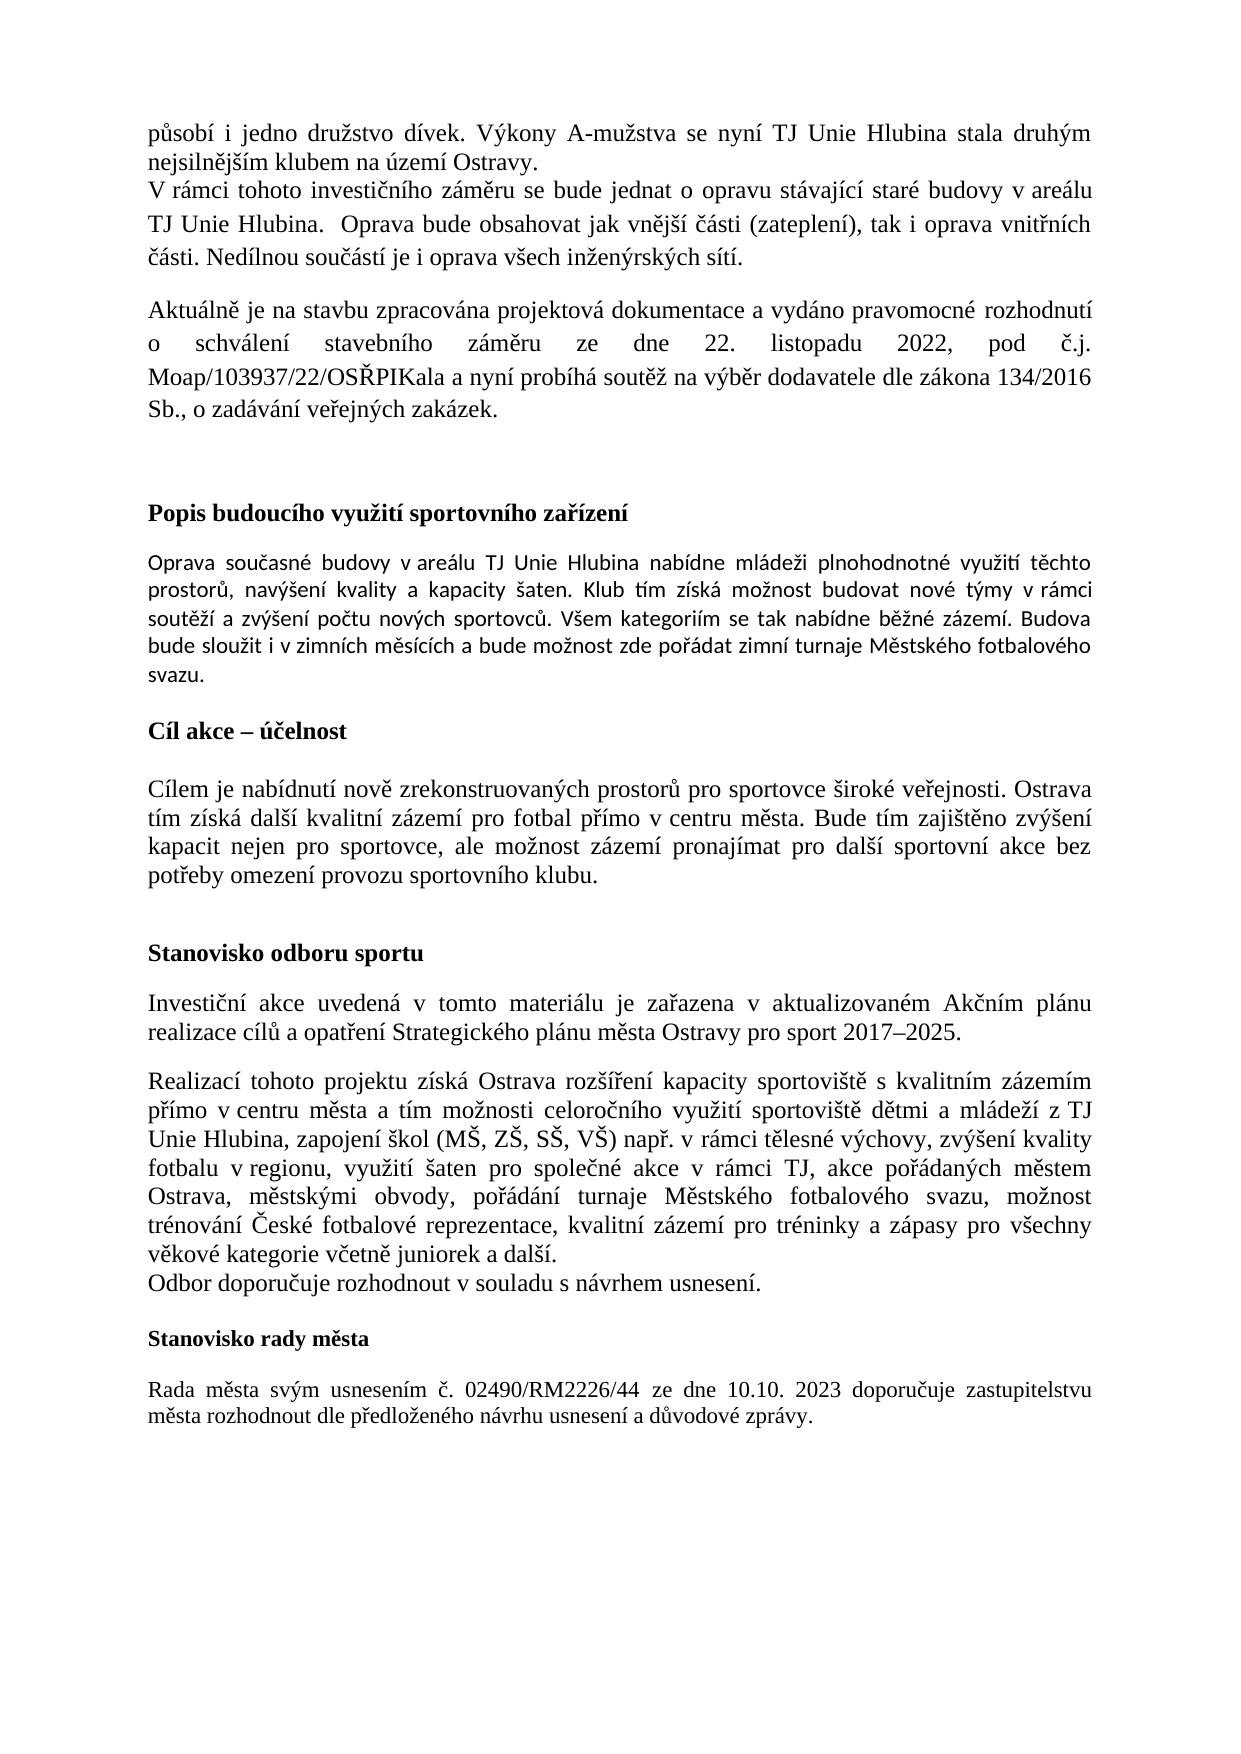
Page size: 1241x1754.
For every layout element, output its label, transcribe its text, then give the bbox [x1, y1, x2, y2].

text Stanovisko rady města [148, 1325, 1092, 1352]
text Odbor doporučuje rozhodnout v souladu s návrhem usnesení. [148, 1268, 1092, 1296]
text Stanovisko odboru sportu [148, 938, 1092, 967]
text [148, 118, 1092, 176]
text V rámci tohoto investičního záměru se bude jednat o opravu stávající staré budovy v areálu TJ Unie Hlubina. Oprava bude obsahovat jak vnější části (zateplení), tak i oprava vnitřních části. Nedílnou součástí je i oprava všech inženýrských sítí. [148, 176, 1092, 270]
text Rada města svým usnesením č. 02490/RM2226/44 ze dne 10.10. 2023 doporučuje zastupitelstvu města rozhodnout dle předloženého návrhu usnesení a důvodové zprávy. [148, 1376, 1092, 1429]
text Aktuálně je na stavbu zpracována projektová dokumentace a vydáno pravomocné rozhodnutí o schválení stavebního záměru ze dne 22. listopadu 2022, pod č.j. Moap/103937/22/OSŘPIKala a nyní probíhá soutěž na výběr dodavatele dle zákona 134/2016 Sb., o zadávání veřejných zakázek. [148, 296, 1092, 423]
text Realizací tohoto projektu získá Ostrava rozšíření kapacity sportoviště s kvalitním zázemím přímo v centru města a tím možnosti celoročního využití sportoviště dětmi a mládeží z TJ Unie Hlubina, zapojení škol (MŠ, ZŠ, SŠ, VŠ) např. v rámci tělesné výchovy, zvýšení kvality fotbalu v regionu, využití šaten pro společné akce v rámci TJ, akce pořádaných městem Ostrava, městskými obvody, pořádání turnaje Městského fotbalového svazu, možnost trénování České fotbalové reprezentace, kvalitní zázemí pro tréninky a zápasy pro všechny věkové kategorie včetně juniorek a další. [148, 1066, 1092, 1268]
text Investiční akce uvedená v tomto materiálu je zařazena v aktualizovaném Akčním plánu realizace cílů a opatření Strategického plánu města Ostravy pro sport 2017–2025. [148, 988, 1092, 1046]
text Popis budoucího využití sportovního zařízení [148, 498, 1092, 527]
